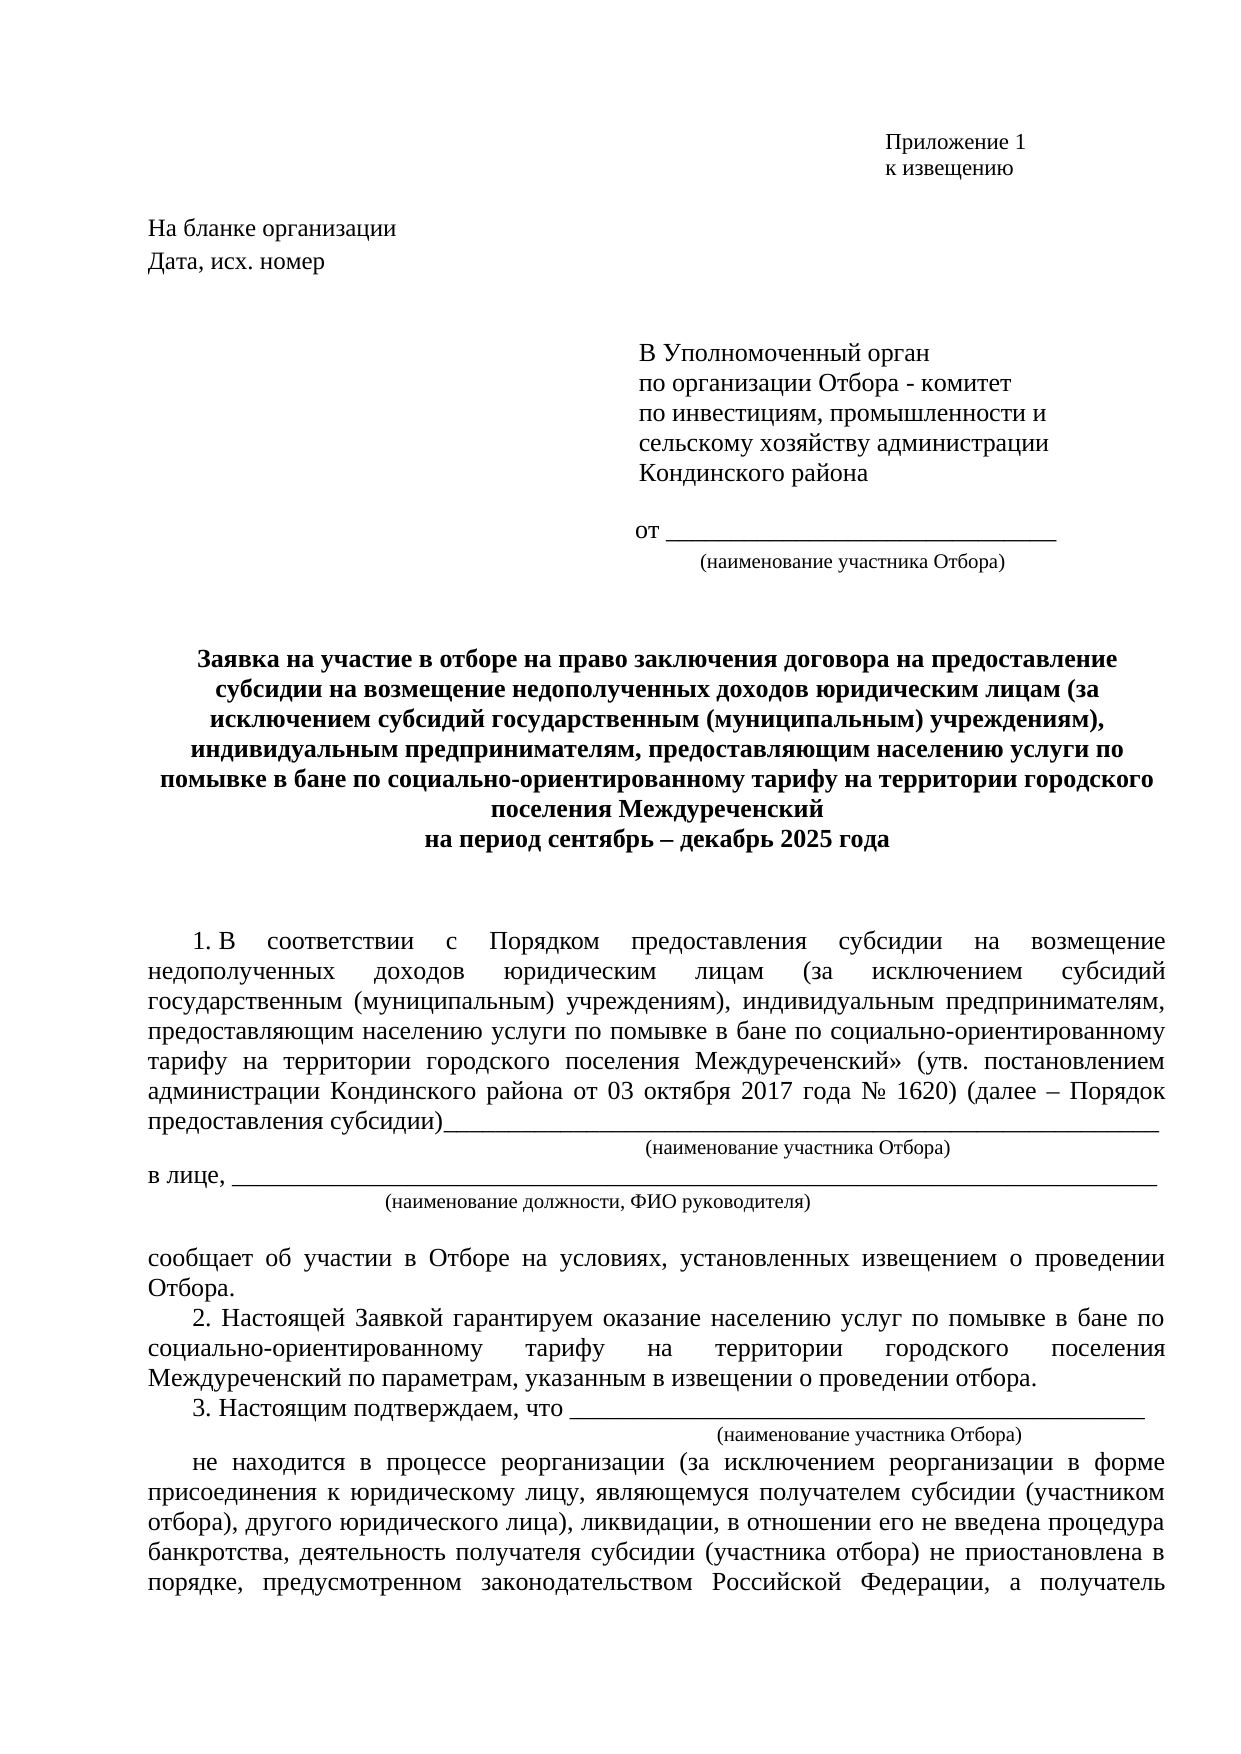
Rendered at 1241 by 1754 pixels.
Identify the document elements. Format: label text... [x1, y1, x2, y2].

text в лице, __________________________________________________________________________ [148, 1159, 1167, 1189]
text от ______________________________ [148, 514, 1167, 544]
text (наименование участника Отбора) [148, 1135, 1167, 1159]
text 1. В соответствии с Порядком предоставления субсидии на возмещение недополученных доходов юридическим лицам (за исключением субсидий государственным (муниципальным) учреждениям), индивидуальным предпринимателям, предоставляющим населению услуги по помывке в бане по социально-ориентированному тарифу на территории городского поселения Междуреченский» (утв. постановлением администрации Кондинского района от 03 октября 2017 года № 1620) (далее – Порядок предоставления субсидии)_______________________________________________________ [148, 925, 1167, 1135]
text (наименование участника Отбора) [148, 549, 1167, 573]
text Дата, исх. номер [148, 246, 1167, 275]
text по инвестициям, промышленности и [148, 397, 1167, 427]
text на период сентябрь – декабрь 2025 года [148, 823, 1167, 853]
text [148, 1446, 1167, 1596]
text Приложение 1 [885, 128, 1167, 154]
text (наименование должности, ФИО руководителя) [148, 1189, 1167, 1213]
text 2. Настоящей Заявкой гарантируем оказание населению услуг по помывке в бане по социально-ориентированному тарифу на территории городского поселения Междуреченский по параметрам, указанным в извещении о проведении отбора. [148, 1302, 1167, 1392]
text Заявка на участие в отборе на право заключения договора на предоставление субсидии на возмещение недополученных доходов юридическим лицам (за исключением субсидий государственным (муниципальным) учреждениям), индивидуальным предпринимателям, предоставляющим населению услуги по помывке в бане по социально-ориентированному тарифу на территории городского поселения Междуреченский [148, 643, 1167, 823]
text сельскому хозяйству администрации [148, 427, 1167, 457]
text к извещению [885, 154, 1167, 180]
text (наименование участника Отбора) [148, 1422, 1167, 1446]
text Кондинского района [148, 457, 1167, 487]
text На бланке организации [148, 213, 1167, 242]
text сообщает об участии в Отборе на условиях, установленных извещением о проведении Отбора. [148, 1242, 1167, 1302]
text 3. Настоящим подтверждаем, что ______________________________________________ [148, 1392, 1167, 1422]
text В Уполномоченный орган [148, 337, 1167, 367]
text по организации Отбора - комитет [148, 367, 1167, 397]
